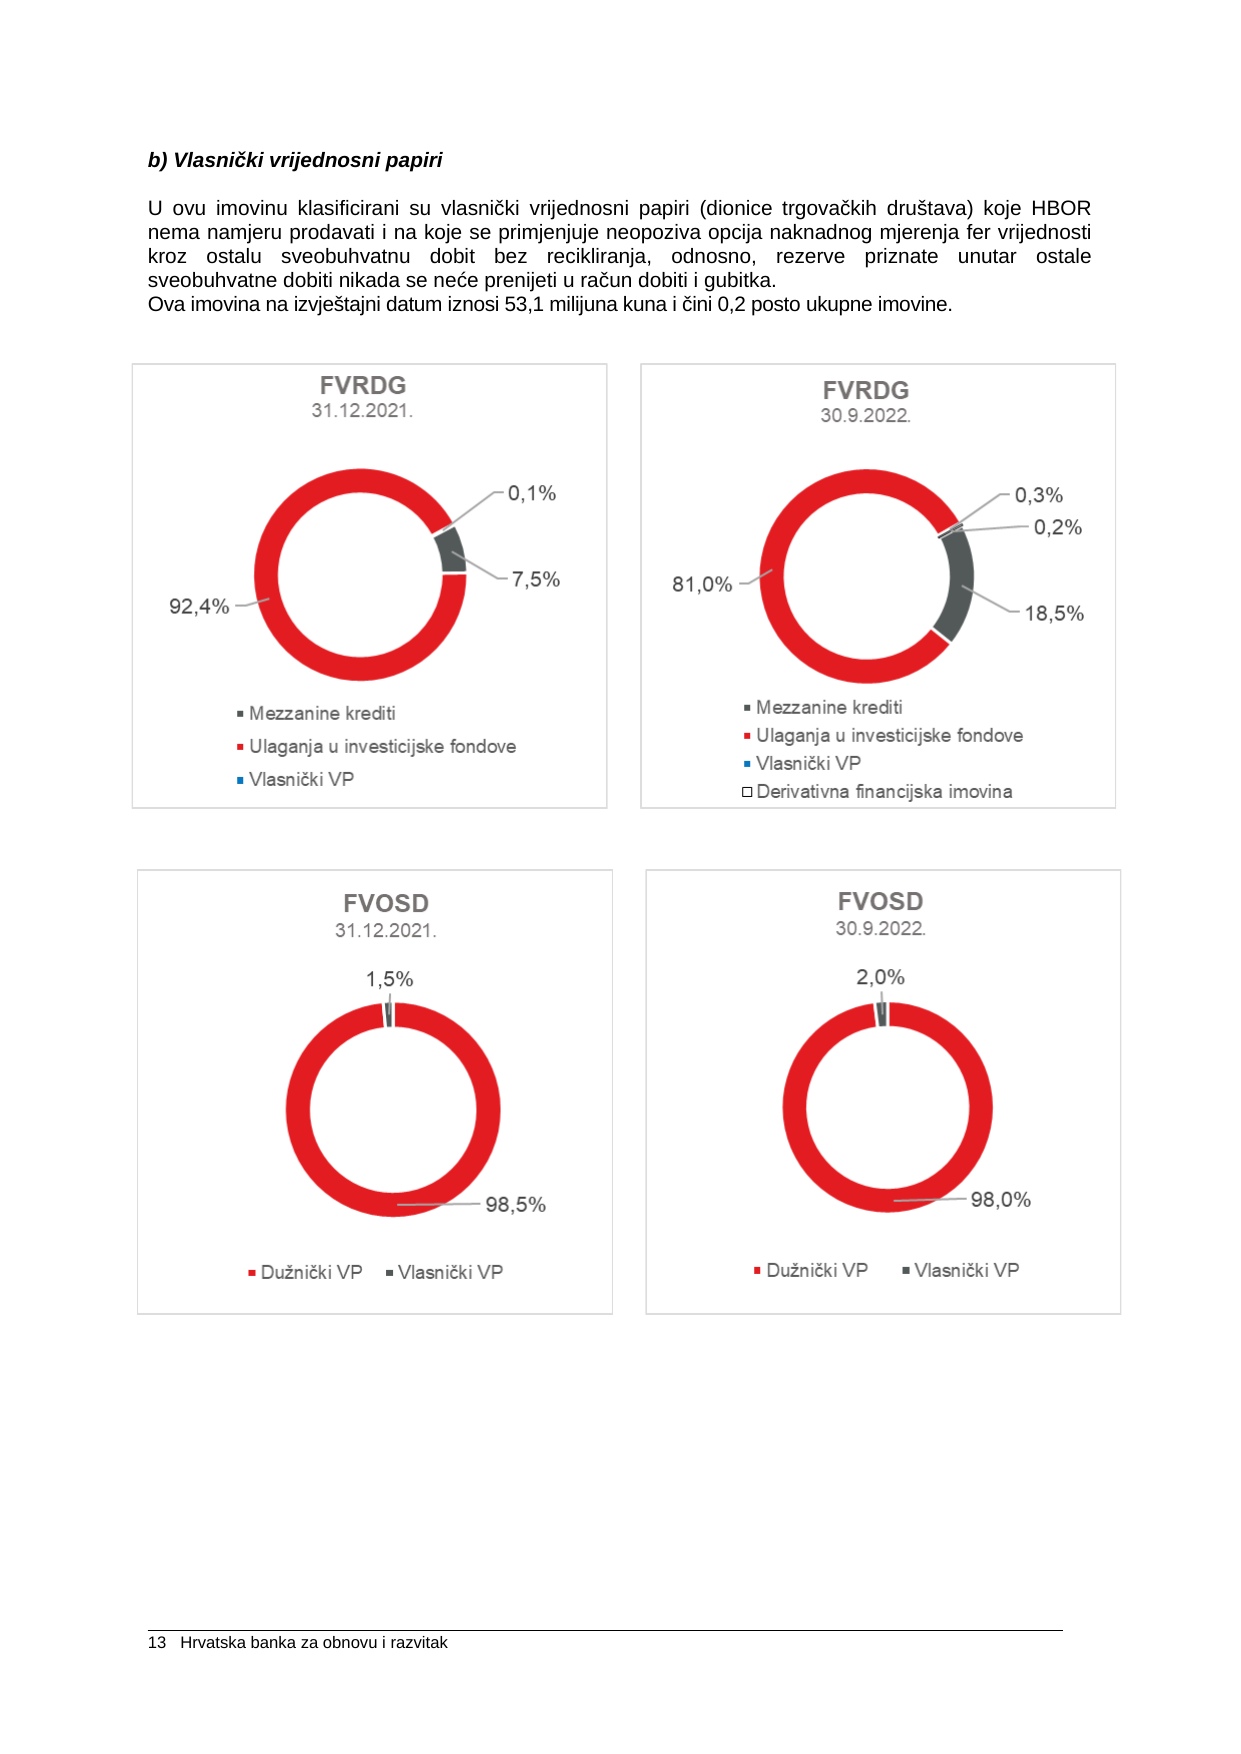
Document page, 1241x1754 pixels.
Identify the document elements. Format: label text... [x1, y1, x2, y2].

picture [137, 869, 613, 1315]
picture [131, 363, 608, 809]
picture [640, 363, 1117, 809]
text b) Vlasnički vrijednosni papiri [148, 148, 1093, 172]
text Ova imovina na izvještajni datum iznosi 53,1 milijuna kuna i čini 0,2 posto ukupne imovine. [148, 291, 1093, 315]
text U ovu imovinu klasificirani su vlasnički vrijednosni papiri (dionice trgovačkih društava) koje HBOR nema namjeru prodavati i na koje se primjenjuje neopoziva opcija naknadnog mjerenja fer vrijednosti kroz ostalu sveobuhvatnu dobit bez recikliranja, odnosno, rezerve priznate unutar ostale sveobuhvatne dobiti nikada se neće prenijeti u račun dobiti i gubitka. [148, 196, 1093, 291]
picture [645, 869, 1122, 1315]
